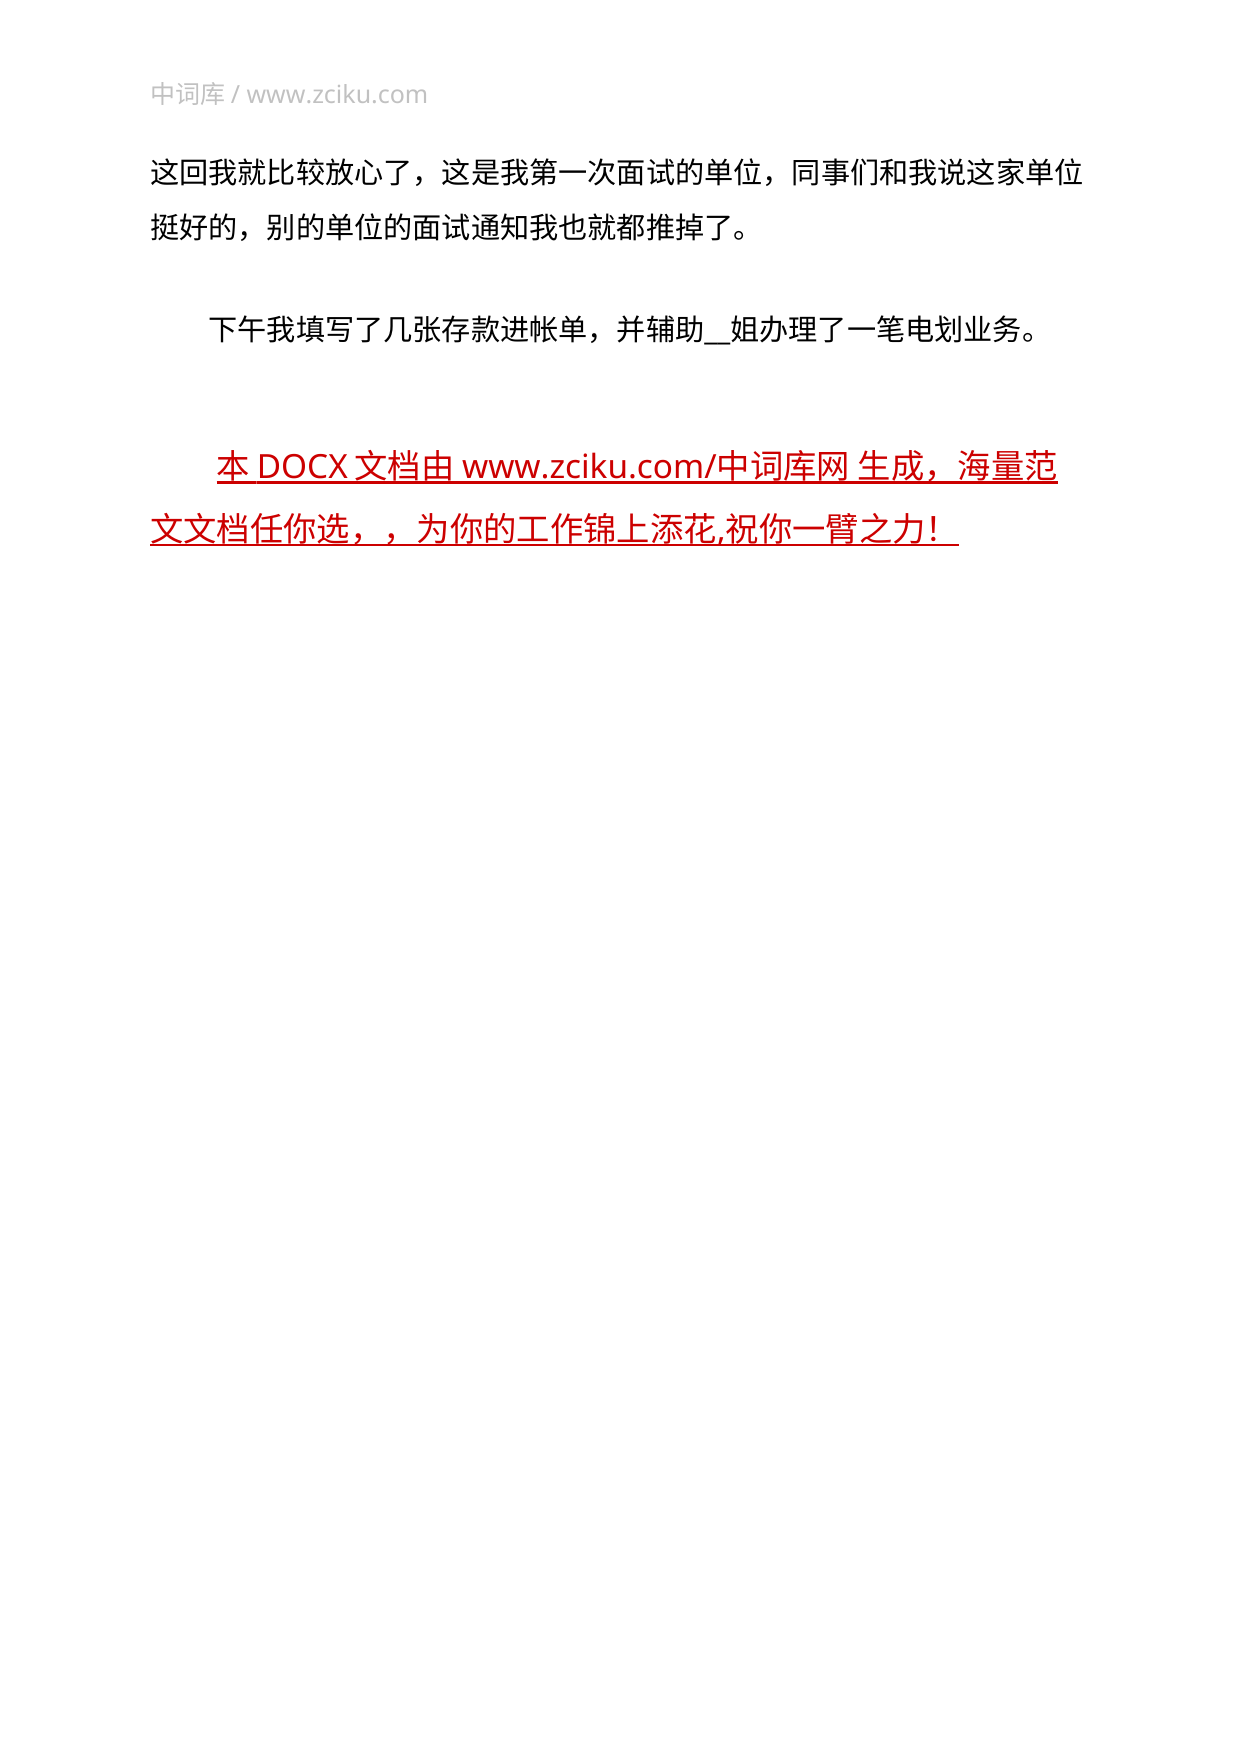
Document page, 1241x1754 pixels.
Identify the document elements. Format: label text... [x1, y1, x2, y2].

text 下午我填写了几张存款进帐单，并辅助__姐办理了一笔电划业务。 [150, 307, 1090, 349]
text 本DOCX文档由 www.zciku.com/中词库网 生成，海量范文文档任你选，，为你的工作锦上添花,祝你一臂之力！ [150, 440, 1090, 551]
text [150, 150, 1090, 247]
